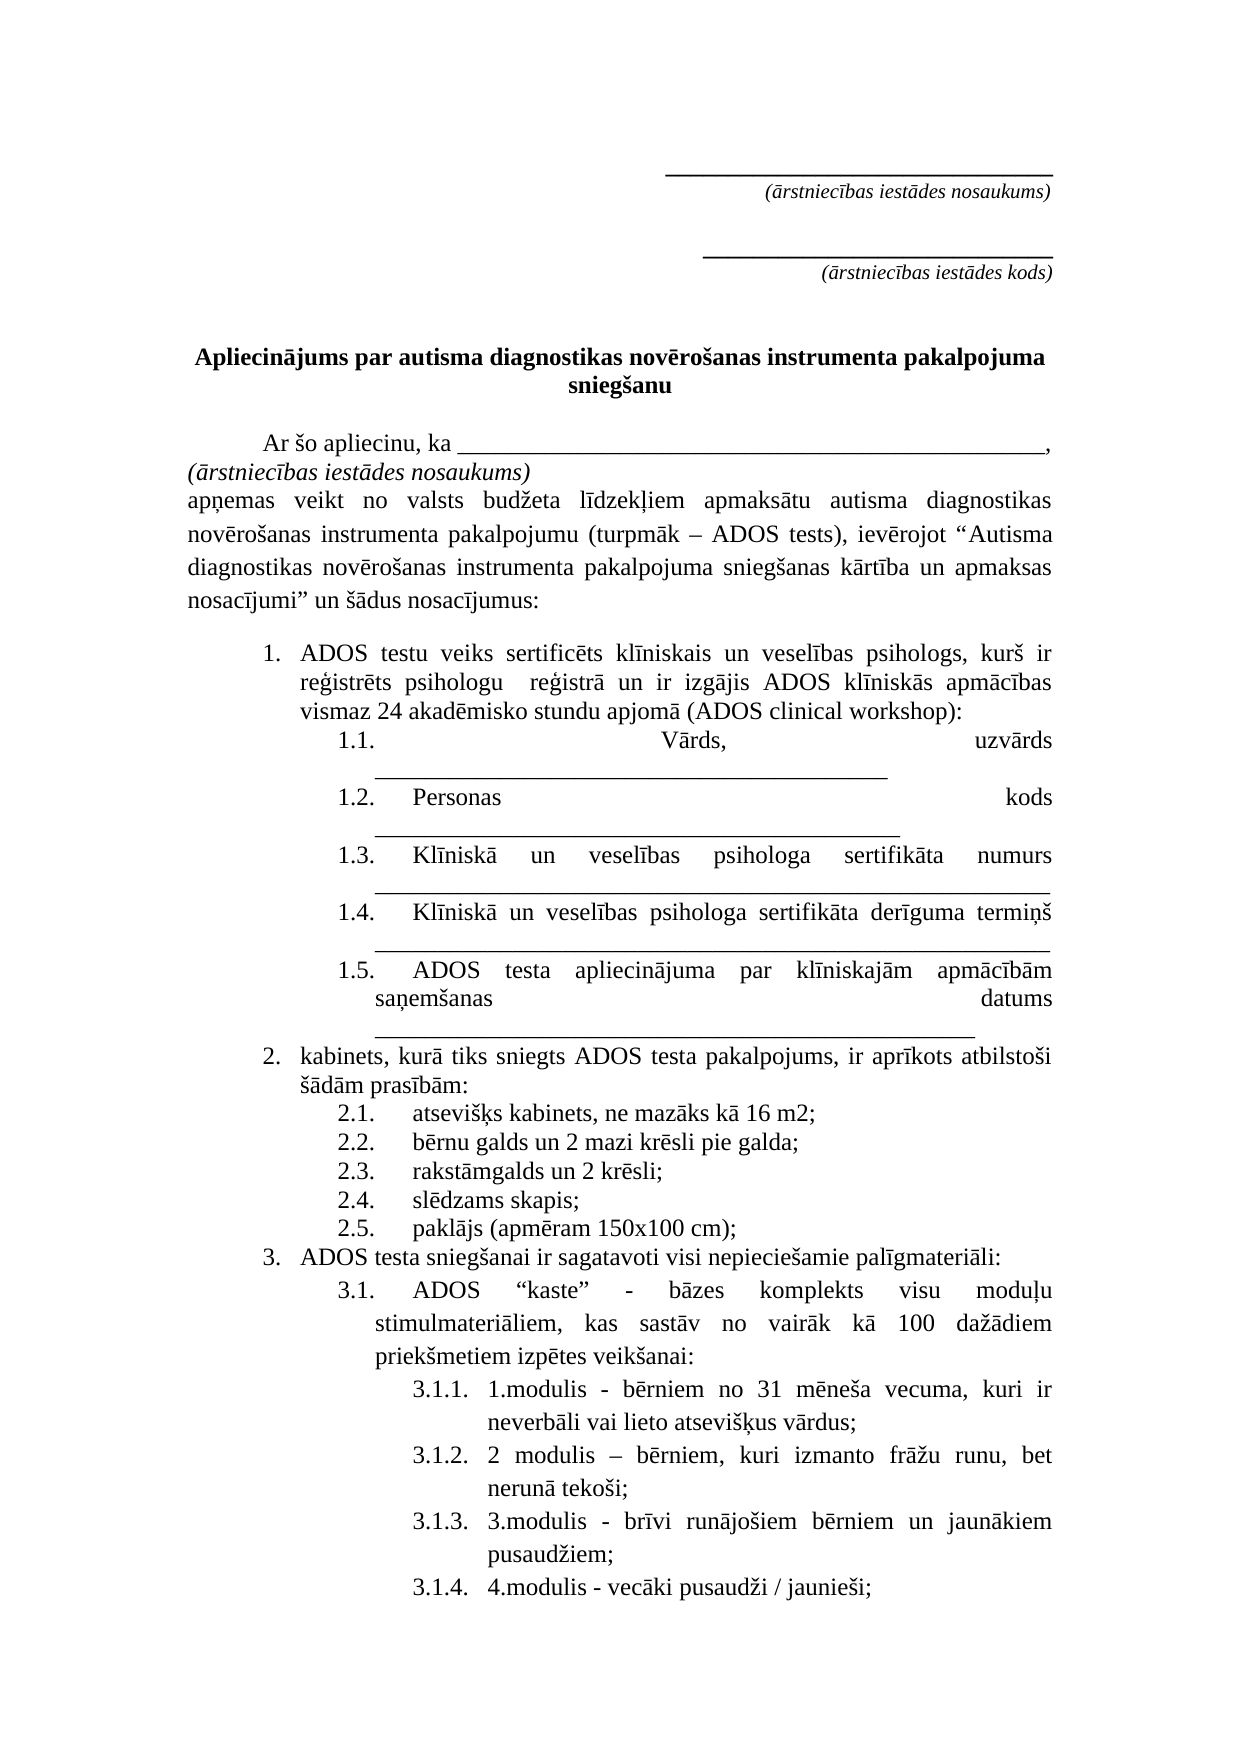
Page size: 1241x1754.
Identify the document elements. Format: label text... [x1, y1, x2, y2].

list ADOS testa sniegšanai ir sagatavoti visi nepieciešamie palīgmateriāli: [262, 1242, 1053, 1271]
list 3.modulis - brīvi runājošiem bērniem un jaunākiem pusaudžiem; [412, 1506, 1053, 1568]
text ____________________________ [187, 232, 1053, 260]
list 2 modulis – bērniem, kuri izmanto frāžu runu, bet nerunā tekoši; [412, 1440, 1053, 1502]
text (ārstniecības iestādes kods) [187, 260, 1053, 284]
list Klīniskā un veselības psihologa sertifikāta derīguma termiņš ______________________________________________________ [337, 897, 1053, 955]
list apņemas veikt no valsts budžeta līdzekļiem apmaksātu autisma diagnostikas novērošanas instrumenta pakalpojumu (turpmāk – ADOS tests), ievērojot “Autisma diagnostikas novērošanas instrumenta pakalpojuma sniegšanas kārtība un apmaksas nosacījumi” un šādus nosacījumus: [187, 486, 1053, 613]
text _______________________________ [187, 150, 1053, 179]
list slēdzams skapis; [337, 1185, 1053, 1213]
list atsevišķs kabinets, ne mazāks kā 16 m2; [337, 1098, 1053, 1127]
list bērnu galds un 2 mazi krēsli pie galda; [337, 1127, 1053, 1156]
list 4.modulis - vecāki pusaudži / jaunieši; [412, 1572, 1053, 1601]
text Apliecinājums par autisma diagnostikas novērošanas instrumenta pakalpojuma sniegšanu [187, 342, 1053, 399]
list Klīniskā un veselības psihologa sertifikāta numurs ______________________________________________________ [337, 840, 1053, 897]
text (ārstniecības iestādes nosaukums) [187, 179, 1053, 203]
list Personas kods __________________________________________ [337, 782, 1053, 840]
list ADOS testu veiks sertificēts klīniskais un veselības psihologs, kurš ir reģistrēts psihologu reģistrā un ir izgājis ADOS klīniskās apmācības vismaz 24 akadēmisko stundu apjomā (ADOS clinical workshop): [262, 638, 1053, 725]
list paklājs (apmēram 150x100 cm); [337, 1213, 1053, 1242]
list ADOS “kaste” - bāzes komplekts visu moduļu stimulmateriāliem, kas sastāv no vairāk kā 100 dažādiem priekšmetiem izpētes veikšanai: [337, 1275, 1053, 1370]
list rakstāmgalds un 2 krēsli; [337, 1156, 1053, 1185]
list kabinets, kurā tiks sniegts ADOS testa pakalpojums, ir aprīkots atbilstoši šādām prasībām: [262, 1041, 1053, 1098]
list 1.modulis - bērniem no 31 mēneša vecuma, kuri ir neverbāli vai lieto atsevišķus vārdus; [412, 1374, 1053, 1436]
text Ar šo apliecinu, ka _______________________________________________, [187, 428, 1053, 457]
list ADOS testa apliecinājuma par klīniskajām apmācībām saņemšanas datums ________________________________________________ [337, 955, 1053, 1041]
text (ārstniecības iestādes nosaukums) [187, 457, 1053, 486]
list Vārds, uzvārds _________________________________________ [337, 725, 1053, 782]
